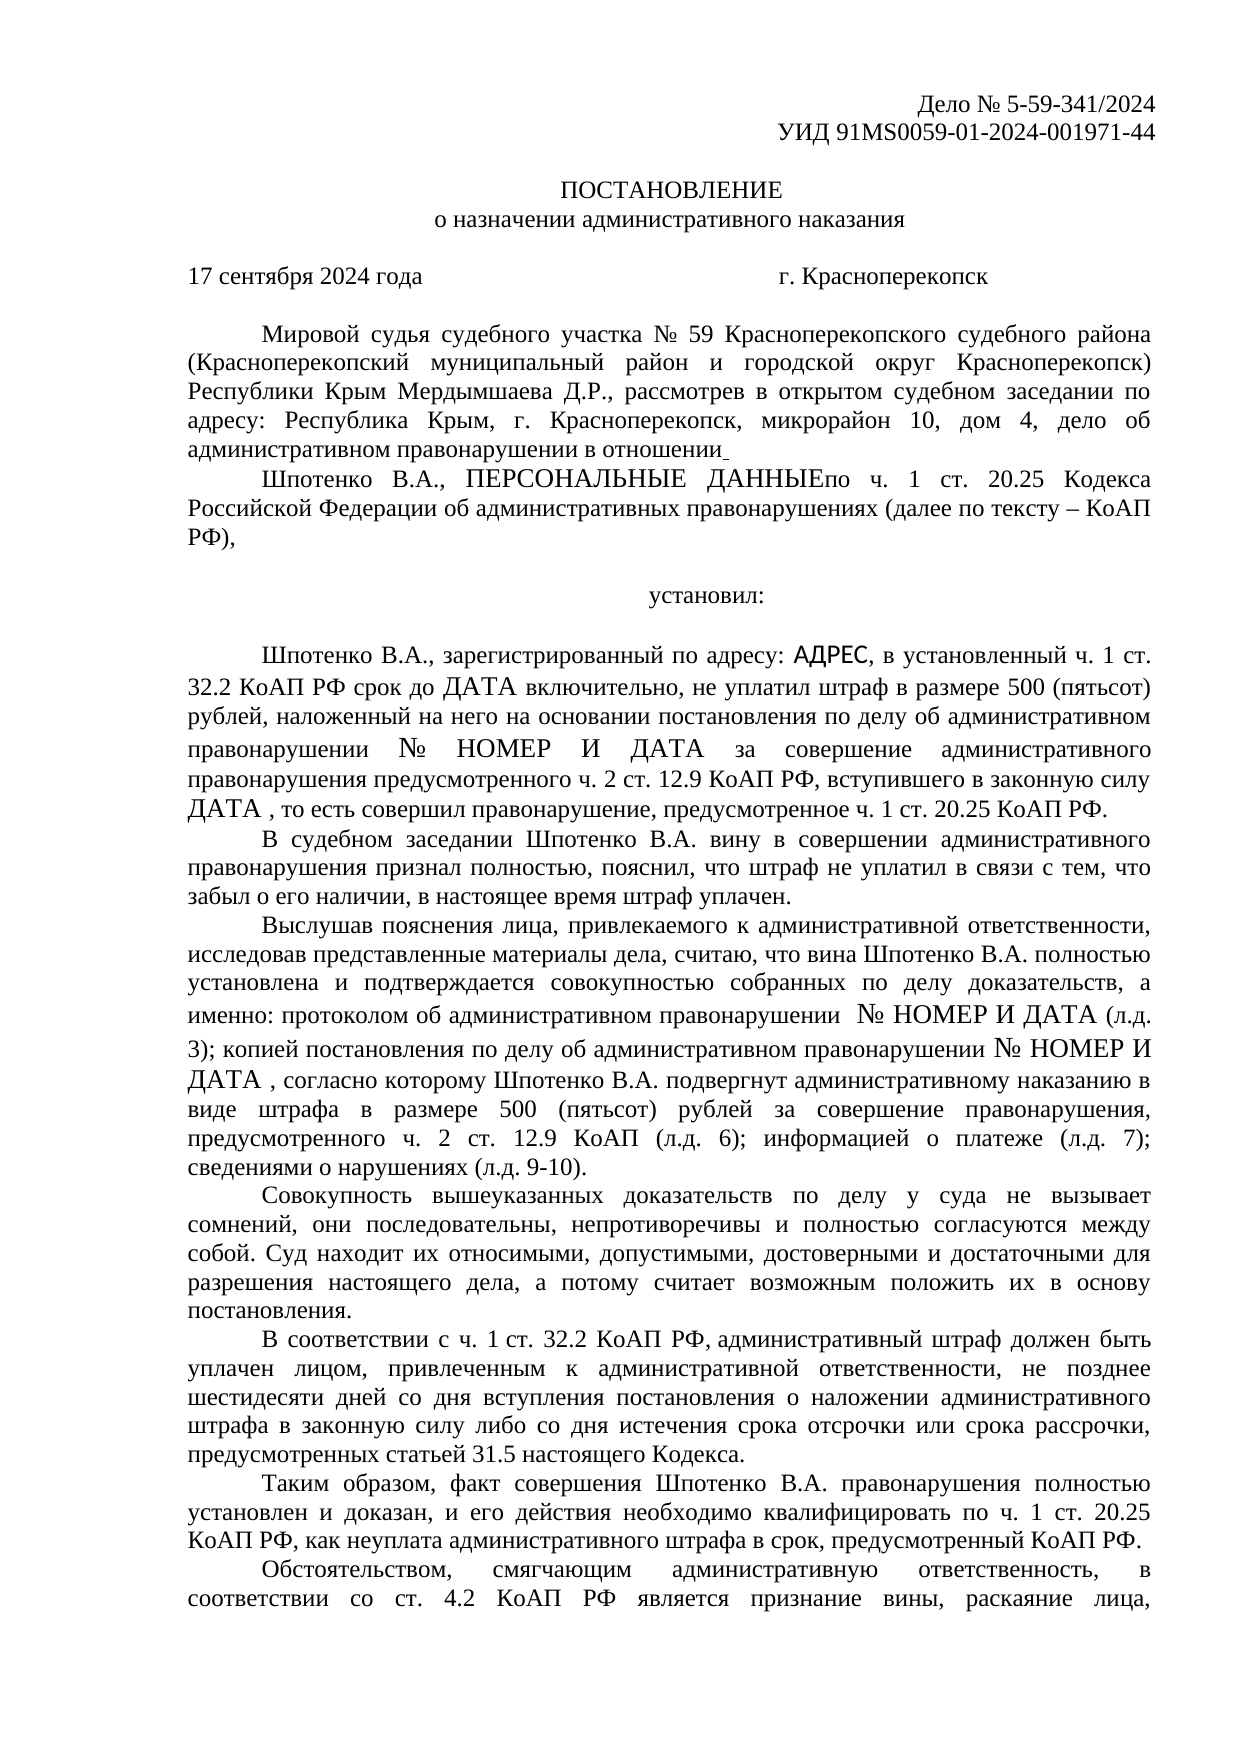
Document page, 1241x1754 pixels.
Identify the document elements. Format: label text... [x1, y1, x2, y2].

title Дело № 5-59-341/2024 [719, 89, 1155, 117]
text 17 сентября 2024 года г. Красноперекопск [187, 261, 1152, 290]
text установил: [187, 580, 1152, 608]
title ПОСТАНОВЛЕНИЕ [187, 175, 1155, 204]
text Выслушав пояснения лица, привлекаемого к административной ответственности, исследовав представленные материалы дела, считаю, что вина Шпотенко В.А. полностью установлена и подтверждается совокупностью собранных по делу доказательств, а именно: протоколом об административном правонарушении № НОМЕР И ДАТА (л.д. 3); копией постановления по делу об административном правонарушении № НОМЕР И ДАТА , согласно которому Шпотенко В.А. подвергнут административному наказанию в виде штрафа в размере 500 (пятьсот) рублей за совершение правонарушения, предусмотренного ч. 2 ст. 12.9 КоАП (л.д. 6); информацией о платеже (л.д. 7); сведениями о нарушениях (л.д. 9-10). [187, 910, 1152, 1181]
subtitle Мировой судья судебного участка № 59 Красноперекопского судебного района (Красноперекопский муниципальный район и городской округ Красноперекопск) Республики Крым Мердымшаева Д.Р., рассмотрев в открытом судебном заседании по адресу: Республика Крым, г. Красноперекопск, микрорайон 10, дом 4, дело об административном правонарушении в отношении [187, 319, 1152, 462]
text о назначении административного наказания [187, 204, 1152, 232]
text В судебном заседании Шпотенко В.А. вину в совершении административного правонарушения признал полностью, пояснил, что штраф не уплатил в связи с тем, что забыл о его наличии, в настоящее время штраф уплачен. [187, 824, 1152, 910]
text Шпотенко В.А., зарегистрированный по адресу: АДРЕС, в установленный ч. 1 ст. 32.2 КоАП РФ срок до ДАТА включительно, не уплатил штраф в размере 500 (пятьсот) рублей, наложенный на него на основании постановления по делу об административном правонарушении № НОМЕР И ДАТА за совершение административного правонарушения предусмотренного ч. 2 ст. 12.9 КоАП РФ, вступившего в законную силу ДАТА , то есть совершил правонарушение, предусмотренное ч. 1 ст. 20.25 КоАП РФ. [187, 637, 1152, 824]
text Таким образом, факт совершения Шпотенко В.А. правонарушения полностью установлен и доказан, и его действия необходимо квалифицировать по ч. 1 ст. 20.25 КоАП РФ, как неуплата административного штрафа в срок, предусмотренный КоАП РФ. [187, 1468, 1152, 1554]
text Шпотенко В.А., ПЕРСОНАЛЬНЫЕ ДАННЫЕпо ч. 1 ст. 20.25 Кодекса Российской Федерации об административных правонарушениях (далее по тексту – КоАП РФ), [187, 462, 1152, 551]
title УИД 91MS0059-01-2024-001971-44 [660, 117, 1155, 146]
text В соответствии с ч. 1 ст. 32.2 КоАП РФ, административный штраф должен быть уплачен лицом, привлеченным к административной ответственности, не позднее шестидесяти дней со дня вступления постановления о наложении административного штрафа в законную силу либо со дня истечения срока отсрочки или срока рассрочки, предусмотренных статьей 31.5 настоящего Кодекса. [187, 1324, 1152, 1468]
text Совокупность вышеуказанных доказательств по делу у суда не вызывает сомнений, они последовательны, непротиворечивы и полностью согласуются между собой. Суд находит их относимыми, допустимыми, достоверными и достаточными для разрешения настоящего дела, а потому считает возможным положить их в основу постановления. [187, 1181, 1152, 1324]
